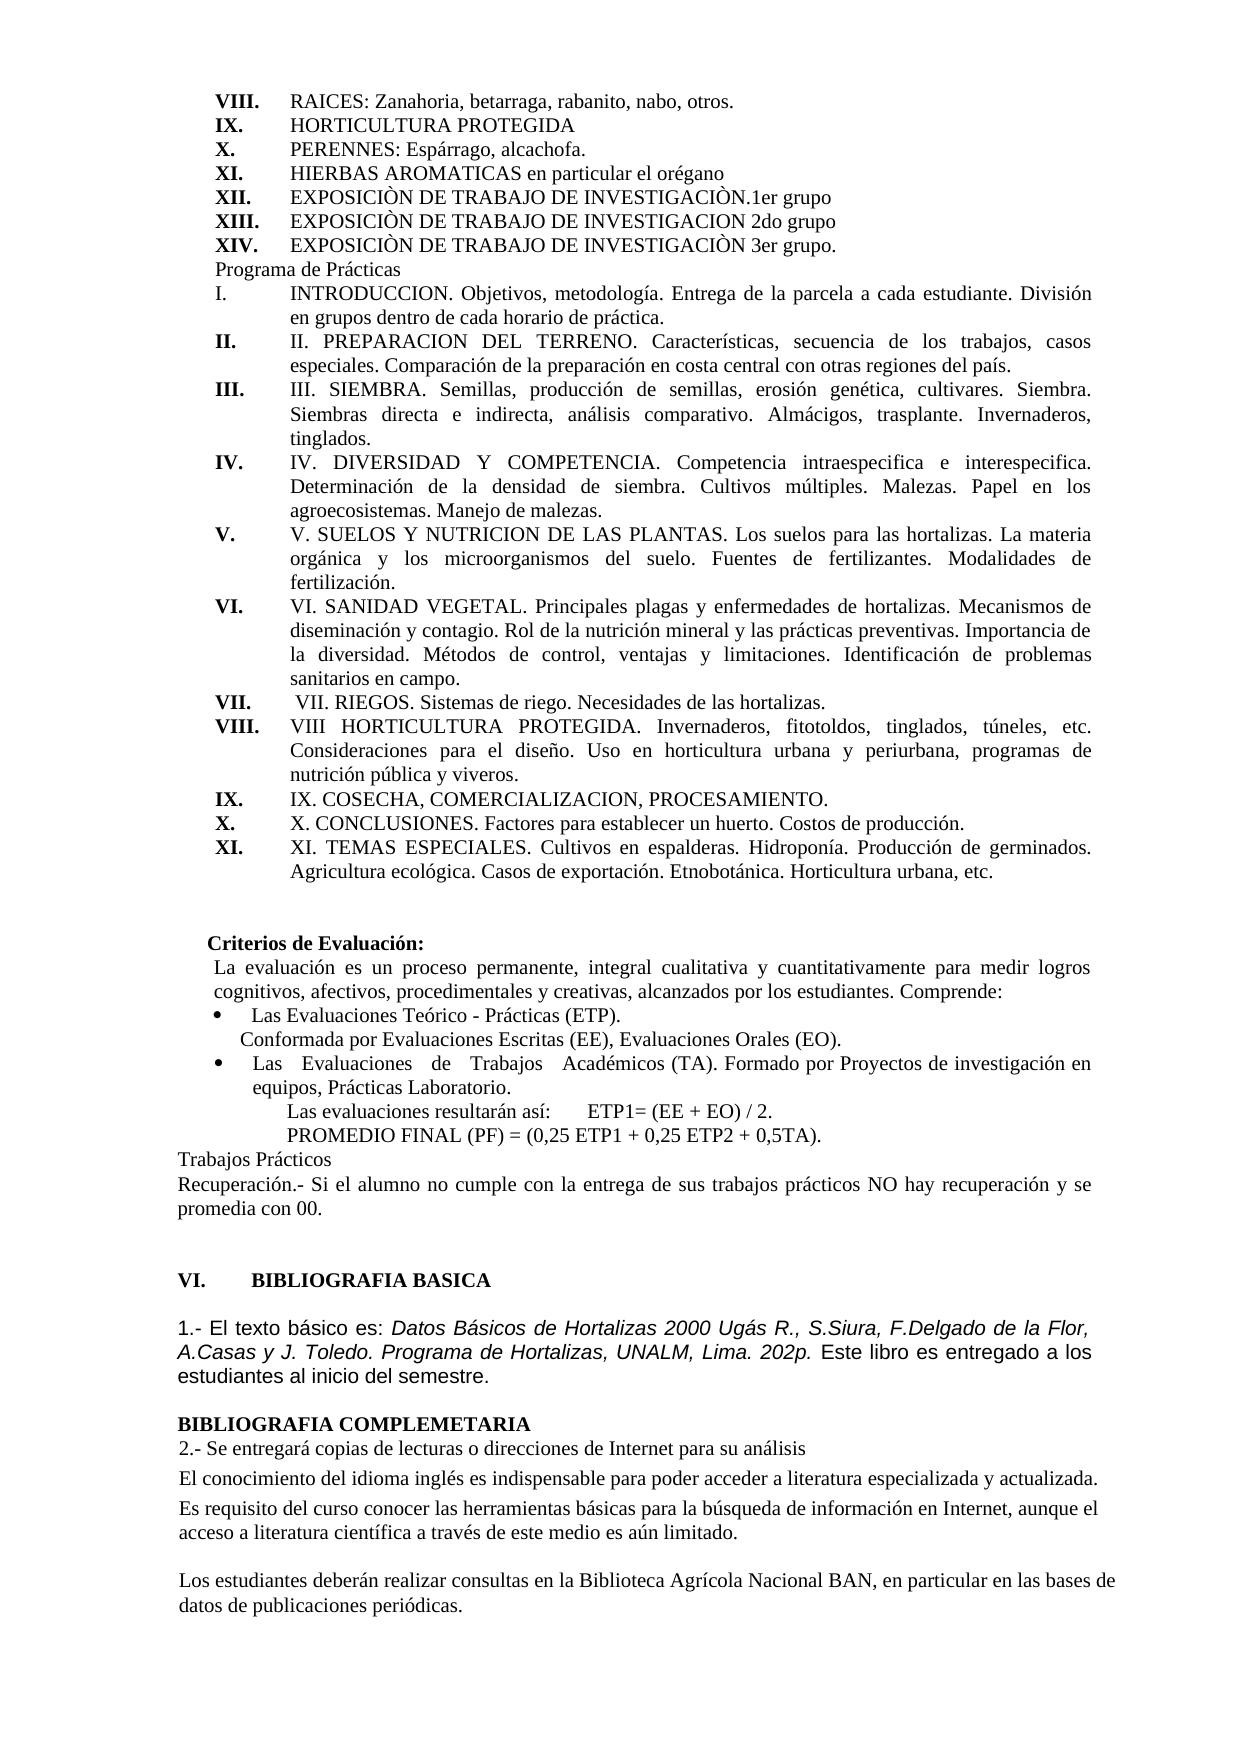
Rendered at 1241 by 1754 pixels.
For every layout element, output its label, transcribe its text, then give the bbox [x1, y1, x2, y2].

text PROMEDIO FINAL (PF) = (0,25 ETP1 + 0,25 ETP2 + 0,5TA). [177, 1123, 1092, 1147]
text Las evaluaciones resultarán así: ETP1= (EE + EO) / 2. [177, 1099, 1092, 1123]
text Programa de Prácticas [215, 257, 1092, 281]
table_cell Es requisito del curso conocer las herramientas básicas para la búsqueda de información en Internet, aunque el acceso a literatura científica a través de este medio es aún limitado. [179, 1496, 1123, 1568]
table_cell El conocimiento del idioma inglés es indispensable para poder acceder a literatura especializada y actualizada. [179, 1466, 1123, 1496]
list EXPOSICIÒN DE TRABAJO DE INVESTIGACIÒN.1er grupo [215, 185, 1092, 209]
text La evaluación es un proceso permanente, integral cualitativa y cuantitativamente para medir logros cognitivos, afectivos, procedimentales y creativas, alcanzados por los estudiantes. Comprende: [213, 955, 1092, 1003]
list HORTICULTURA PROTEGIDA [215, 113, 1092, 137]
list VII. RIEGOS. Sistemas de riego. Necesidades de las hortalizas. [215, 690, 1092, 714]
list HIERBAS AROMATICAS en particular el orégano [215, 161, 1092, 185]
list Las Evaluaciones Teórico - Prácticas (ETP). [213, 1003, 1092, 1027]
list INTRODUCCION. Objetivos, metodología. Entrega de la parcela a cada estudiante. División en grupos dentro de cada horario de práctica. [215, 281, 1092, 329]
list V. SUELOS Y NUTRICION DE LAS PLANTAS. Los suelos para las hortalizas. La materia orgánica y los microorganismos del suelo. Fuentes de fertilizantes. Modalidades de fertilización. [215, 522, 1092, 594]
text Conformada por Evaluaciones Escritas (EE), Evaluaciones Orales (EO). [177, 1027, 1092, 1051]
list PERENNES: Espárrago, alcachofa. [215, 137, 1092, 161]
list IX. COSECHA, COMERCIALIZACION, PROCESAMIENTO. [215, 786, 1092, 811]
list II. PREPARACION DEL TERRENO. Características, secuencia de los trabajos, casos especiales. Comparación de la preparación en costa central con otras regiones del país. [215, 329, 1092, 377]
text VI. BIBLIOGRAFIA BASICA [177, 1268, 1092, 1292]
text 1.- El texto básico es: Datos Básicos de Hortalizas 2000 Ugás R., S.Siura, F.Delgado de la Flor, A.Casas y J. Toledo. Programa de Hortalizas, UNALM, Lima. 202p. Este libro es entregado a los estudiantes al inicio del semestre. [177, 1316, 1092, 1388]
list III. SIEMBRA. Semillas, producción de semillas, erosión genética, cultivares. Siembra. Siembras directa e indirecta, análisis comparativo. Almácigos, trasplante. Invernaderos, tinglados. [215, 377, 1092, 449]
list IV. DIVERSIDAD Y COMPETENCIA. Competencia intraespecifica e interespecifica. Determinación de la densidad de siembra. Cultivos múltiples. Malezas. Papel en los agroecosistemas. Manejo de malezas. [215, 449, 1092, 522]
list VIII HORTICULTURA PROTEGIDA. Invernaderos, fitotoldos, tinglados, túneles, etc. Consideraciones para el diseño. Uso en horticultura urbana y periurbana, programas de nutrición pública y viveros. [215, 714, 1092, 786]
list EXPOSICIÒN DE TRABAJO DE INVESTIGACION 2do grupo [215, 209, 1092, 233]
list EXPOSICIÒN DE TRABAJO DE INVESTIGACIÒN 3er grupo. [215, 233, 1092, 257]
list Las Evaluaciones de Trabajos Académicos (TA). Formado por Proyectos de investigación en equipos, Prácticas Laboratorio. [215, 1051, 1092, 1099]
list RAICES: Zanahoria, betarraga, rabanito, nabo, otros. [215, 89, 1092, 113]
list XI. TEMAS ESPECIALES. Cultivos en espalderas. Hidroponía. Producción de germinados. Agricultura ecológica. Casos de exportación. Etnobotánica. Horticultura urbana, etc. [215, 834, 1092, 883]
table_header 2.- Se entregará copias de lecturas o direcciones de Internet para su análisis [179, 1436, 1123, 1466]
table_cell Los estudiantes deberán realizar consultas en la Biblioteca Agrícola Nacional BAN, en particular en las bases de datos de publicaciones periódicas. [179, 1569, 1123, 1641]
text BIBLIOGRAFIA COMPLEMETARIA [177, 1412, 1092, 1436]
list X. CONCLUSIONES. Factores para establecer un huerto. Costos de producción. [215, 811, 1092, 834]
list VI. SANIDAD VEGETAL. Principales plagas y enfermedades de hortalizas. Mecanismos de diseminación y contagio. Rol de la nutrición mineral y las prácticas preventivas. Importancia de la diversidad. Métodos de control, ventajas y limitaciones. Identificación de problemas sanitarios en campo. [215, 594, 1092, 690]
text Trabajos Prácticos [177, 1147, 1092, 1171]
text Recuperación.- Si el alumno no cumple con la entrega de sus trabajos prácticos NO hay recuperación y se promedia con 00. [177, 1171, 1092, 1219]
text Criterios de Evaluación: [207, 931, 1092, 955]
